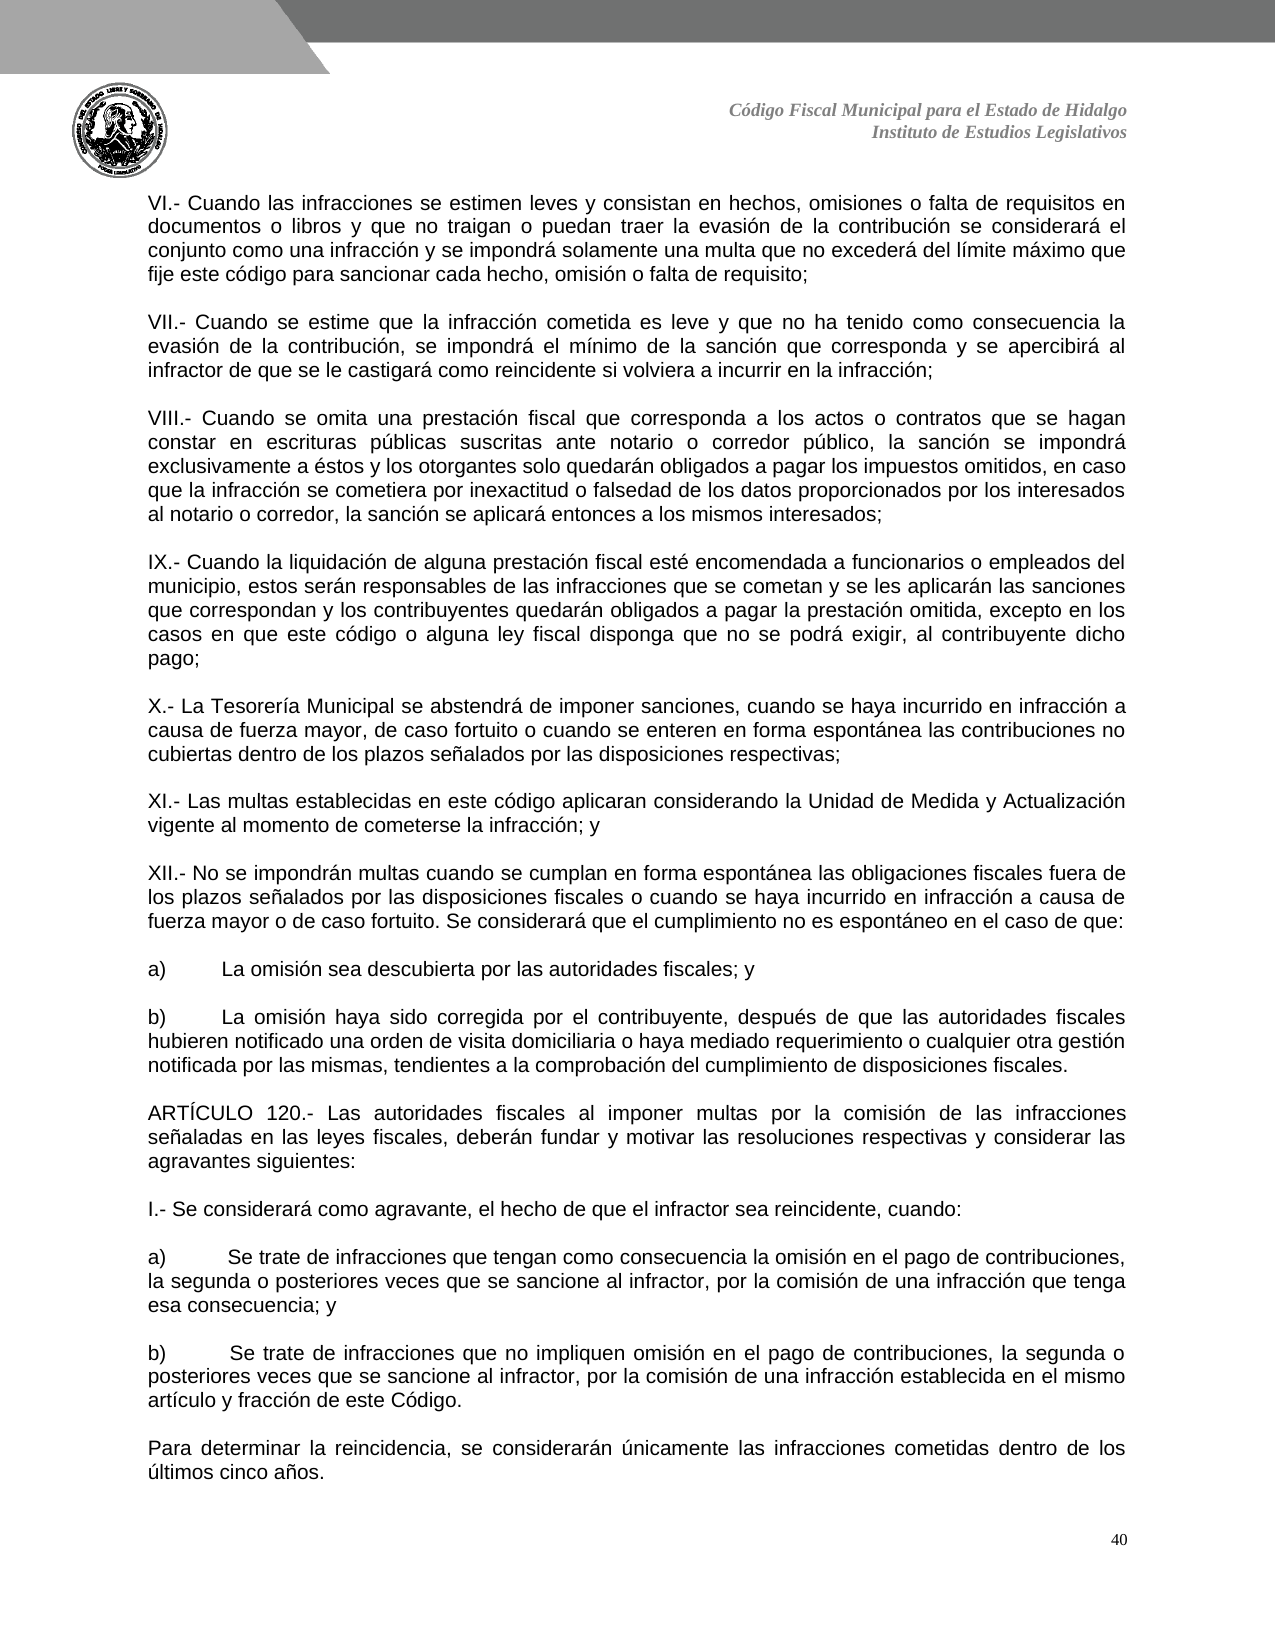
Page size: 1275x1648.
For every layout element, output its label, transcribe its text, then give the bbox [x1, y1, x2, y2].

text XI.- Las multas establecidas en este código aplicaran considerando la Unidad de Medida y Actualización vigente al momento de cometerse la infracción; y [148, 789, 1127, 837]
text IX.- Cuando la liquidación de alguna prestación fiscal esté encomendada a funcionarios o empleados del municipio, estos serán responsables de las infracciones que se cometan y se les aplicarán las sanciones que correspondan y los contribuyentes quedarán obligados a pagar la prestación omitida, excepto en los casos en que este código o alguna ley fiscal disponga que no se podrá exigir, al contribuyente dicho pago; [148, 550, 1127, 669]
text XII.- No se impondrán multas cuando se cumplan en forma espontánea las obligaciones fiscales fuera de los plazos señalados por las disposiciones fiscales o cuando se haya incurrido en infracción a causa de fuerza mayor o de caso fortuito. Se considerará que el cumplimiento no es espontáneo en el caso de que: [148, 861, 1127, 933]
text I.- Se considerará como agravante, el hecho de que el infractor sea reincidente, cuando: [148, 1197, 1127, 1221]
list Se trate de infracciones que tengan como consecuencia la omisión en el pago de contribuciones, la segunda o posteriores veces que se sancione al infractor, por la comisión de una infracción que tenga esa consecuencia; y [148, 1244, 1127, 1316]
text VIII.- Cuando se omita una prestación fiscal que corresponda a los actos o contratos que se hagan constar en escrituras públicas suscritas ante notario o corredor público, la sanción se impondrá exclusivamente a éstos y los otorgantes solo quedarán obligados a pagar los impuestos omitidos, en caso que la infracción se cometiera por inexactitud o falsedad de los datos proporcionados por los interesados al notario o corredor, la sanción se aplicará entonces a los mismos interesados; [148, 406, 1127, 526]
text VII.- Cuando se estime que la infracción cometida es leve y que no ha tenido como consecuencia la evasión de la contribución, se impondrá el mínimo de la sanción que corresponda y se apercibirá al infractor de que se le castigará como reincidente si volviera a incurrir en la infracción; [148, 310, 1127, 382]
list La omisión sea descubierta por las autoridades fiscales; y [148, 957, 1127, 981]
text X.- La Tesorería Municipal se abstendrá de imponer sanciones, cuando se haya incurrido en infracción a causa de fuerza mayor, de caso fortuito o cuando se enteren en forma espontánea las contribuciones no cubiertas dentro de los plazos señalados por las disposiciones respectivas; [148, 693, 1127, 765]
picture [0, 0, 1275, 180]
list Se trate de infracciones que no impliquen omisión en el pago de contribuciones, la segunda o posteriores veces que se sancione al infractor, por la comisión de una infracción establecida en el mismo artículo y fracción de este Código. [148, 1340, 1127, 1412]
list La omisión haya sido corregida por el contribuyente, después de que las autoridades fiscales hubieren notificado una orden de visita domiciliaria o haya mediado requerimiento o cualquier otra gestión notificada por las mismas, tendientes a la comprobación del cumplimiento de disposiciones fiscales. [148, 1005, 1127, 1077]
text Para determinar la reincidencia, se considerarán únicamente las infracciones cometidas dentro de los últimos cinco años. [148, 1436, 1127, 1484]
text ARTÍCULO 120.- Las autoridades fiscales al imponer multas por la comisión de las infracciones señaladas en las leyes fiscales, deberán fundar y motivar las resoluciones respectivas y considerar las agravantes siguientes: [148, 1101, 1127, 1173]
text VI.- Cuando las infracciones se estimen leves y consistan en hechos, omisiones o falta de requisitos en documentos o libros y que no traigan o puedan traer la evasión de la contribución se considerará el conjunto como una infracción y se impondrá solamente una multa que no excederá del límite máximo que fije este código para sancionar cada hecho, omisión o falta de requisito; [148, 190, 1127, 286]
